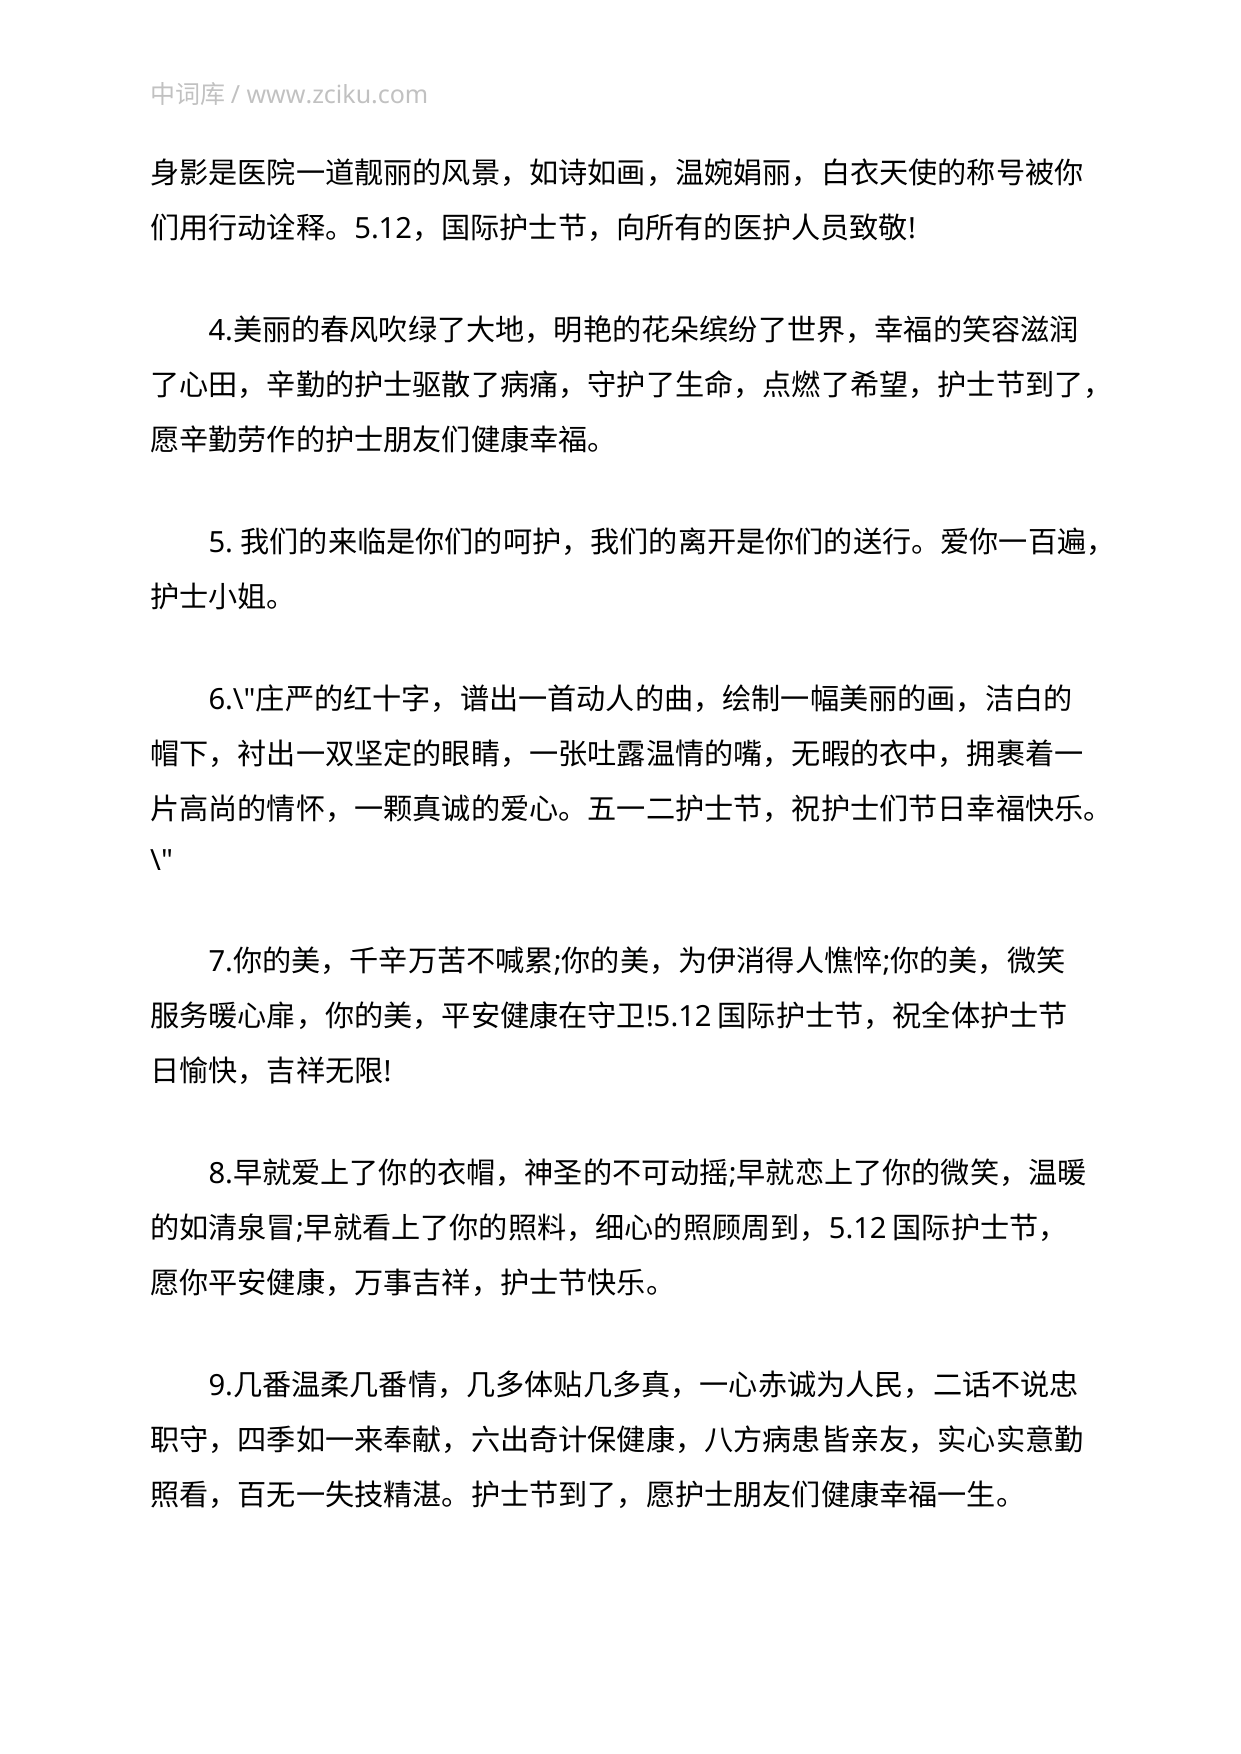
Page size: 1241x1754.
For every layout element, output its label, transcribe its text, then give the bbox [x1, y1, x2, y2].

text 7.你的美，千辛万苦不喊累;你的美，为伊消得人憔悴;你的美，微笑服务暖心扉，你的美，平安健康在守卫!5.12国际护士节，祝全体护士节日愉快，吉祥无限! [150, 938, 1090, 1090]
text 9.几番温柔几番情，几多体贴几多真，一心赤诚为人民，二话不说忠职守，四季如一来奉献，六出奇计保健康，八方病患皆亲友，实心实意勤照看，百无一失技精湛。护士节到了，愿护士朋友们健康幸福一生。 [150, 1362, 1090, 1514]
text 5. 我们的来临是你们的呵护，我们的离开是你们的送行。爱你一百遍，护士小姐。 [150, 518, 1090, 616]
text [150, 150, 1090, 247]
text 4.美丽的春风吹绿了大地，明艳的花朵缤纷了世界，幸福的笑容滋润了心田，辛勤的护士驱散了病痛，守护了生命，点燃了希望，护士节到了，愿辛勤劳作的护士朋友们健康幸福。 [150, 307, 1090, 459]
text 6.\"庄严的红十字，谱出一首动人的曲，绘制一幅美丽的画，洁白的帽下，衬出一双坚定的眼睛，一张吐露温情的嘴，无暇的衣中，拥裹着一片高尚的情怀，一颗真诚的爱心。五一二护士节，祝护士们节日幸福快乐。\" [150, 675, 1090, 879]
text 8.早就爱上了你的衣帽，神圣的不可动摇;早就恋上了你的微笑，温暖的如清泉冒;早就看上了你的照料，细心的照顾周到，5.12国际护士节，愿你平安健康，万事吉祥，护士节快乐。 [150, 1150, 1090, 1302]
